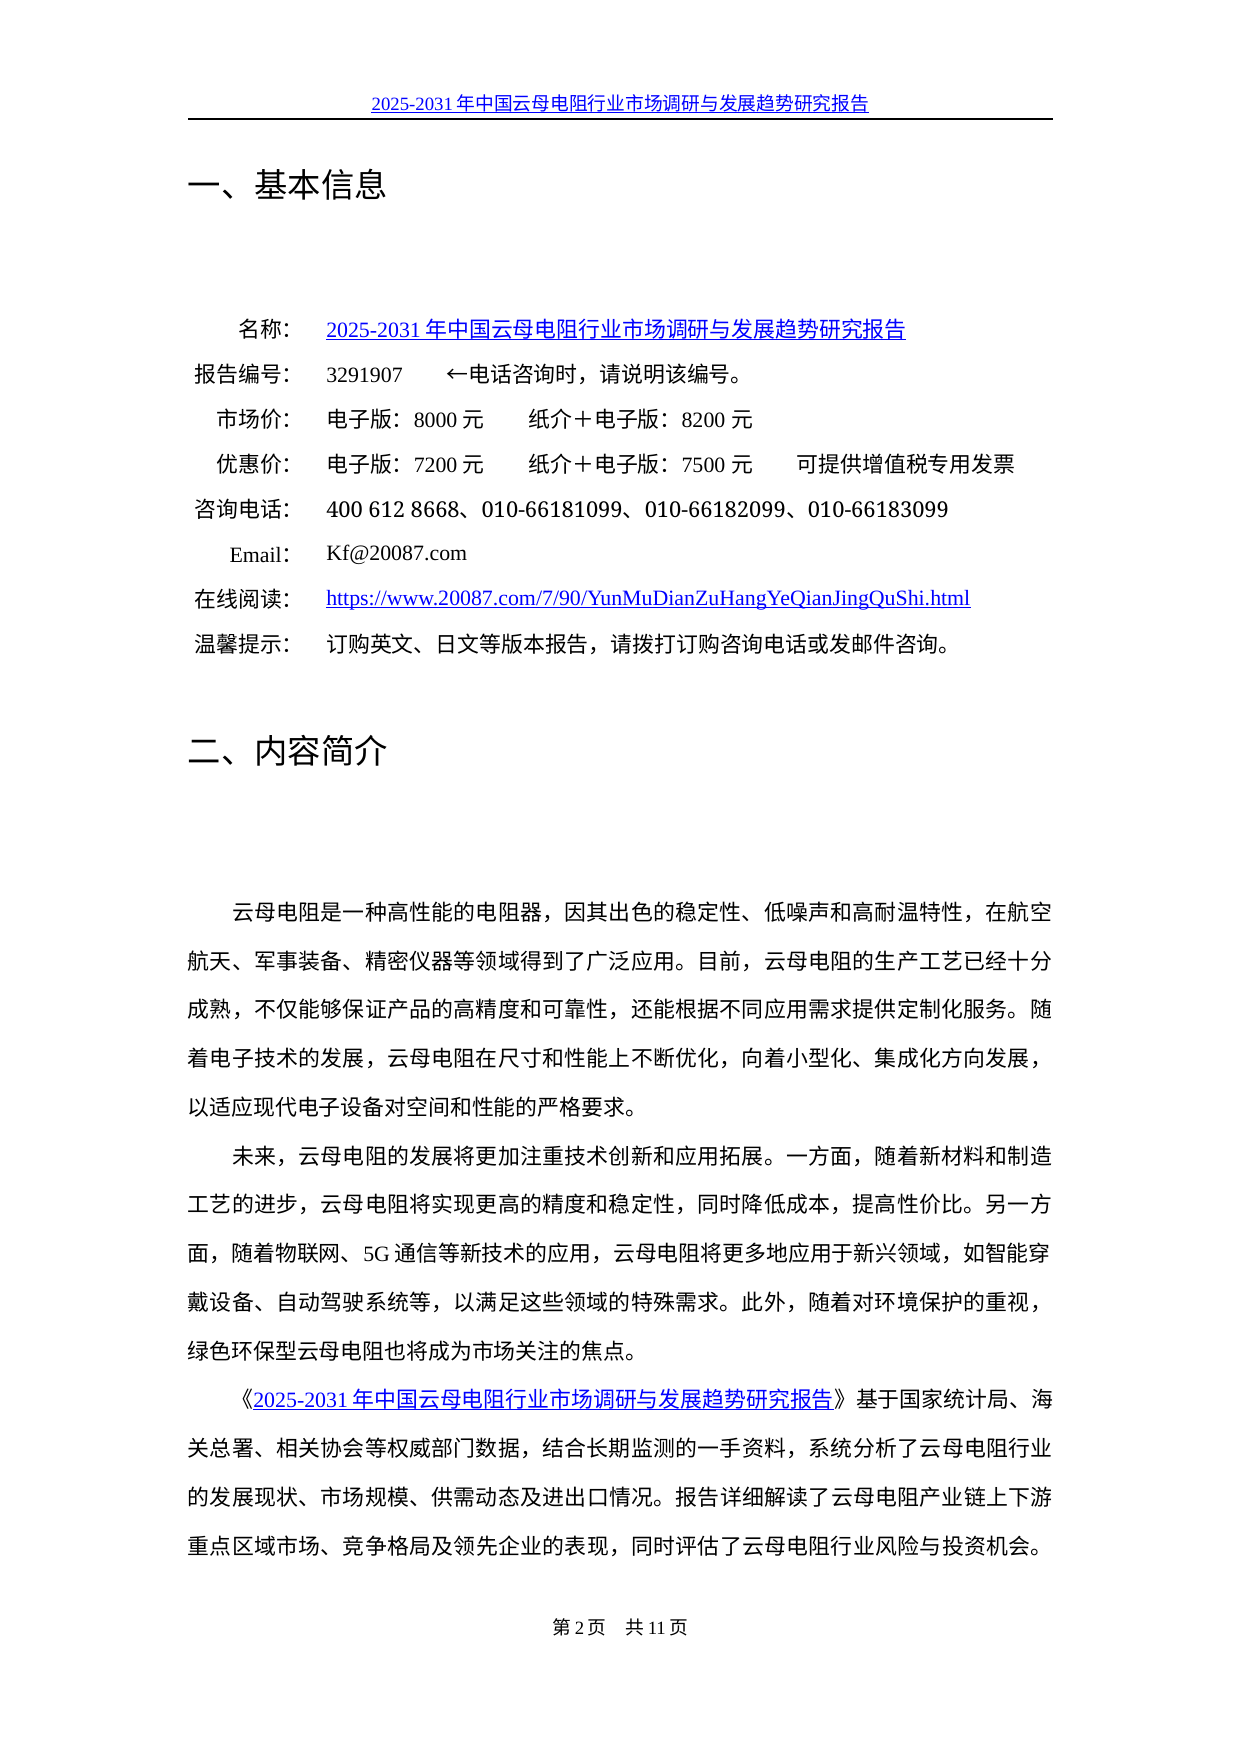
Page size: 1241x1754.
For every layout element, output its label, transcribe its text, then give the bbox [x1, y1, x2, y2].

table_cell Kf@20087.com [315, 537, 1073, 582]
table_cell [315, 582, 1073, 627]
table_header 2025-2031年中国云母电阻行业市场调研与发展趋势研究报告 [315, 312, 1073, 357]
title 二、内容简介 [187, 717, 1053, 782]
table_cell 咨询电话： [167, 492, 315, 537]
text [187, 894, 1053, 1561]
table_cell 温馨提示： [167, 627, 315, 672]
table_cell 报告编号： [167, 357, 315, 402]
table_cell 市场价： [167, 402, 315, 447]
title 一、基本信息 [187, 150, 1053, 215]
table_cell 优惠价： [167, 447, 315, 492]
table_cell 400 612 8668、010-66181099、010-66182099、010-66183099 [315, 492, 1073, 537]
table_cell Email： [167, 537, 315, 582]
table_header 名称： [167, 312, 315, 357]
table_cell 3291907 ←电话咨询时，请说明该编号。 [315, 357, 1073, 402]
table_cell 订购英文、日文等版本报告，请拨打订购咨询电话或发邮件咨询。 [315, 627, 1073, 672]
table_cell 电子版：7200 元 纸介＋电子版：7500 元 可提供增值税专用发票 [315, 447, 1073, 492]
table_cell 在线阅读： [167, 582, 315, 627]
table_cell 电子版：8000 元 纸介＋电子版：8200 元 [315, 402, 1073, 447]
